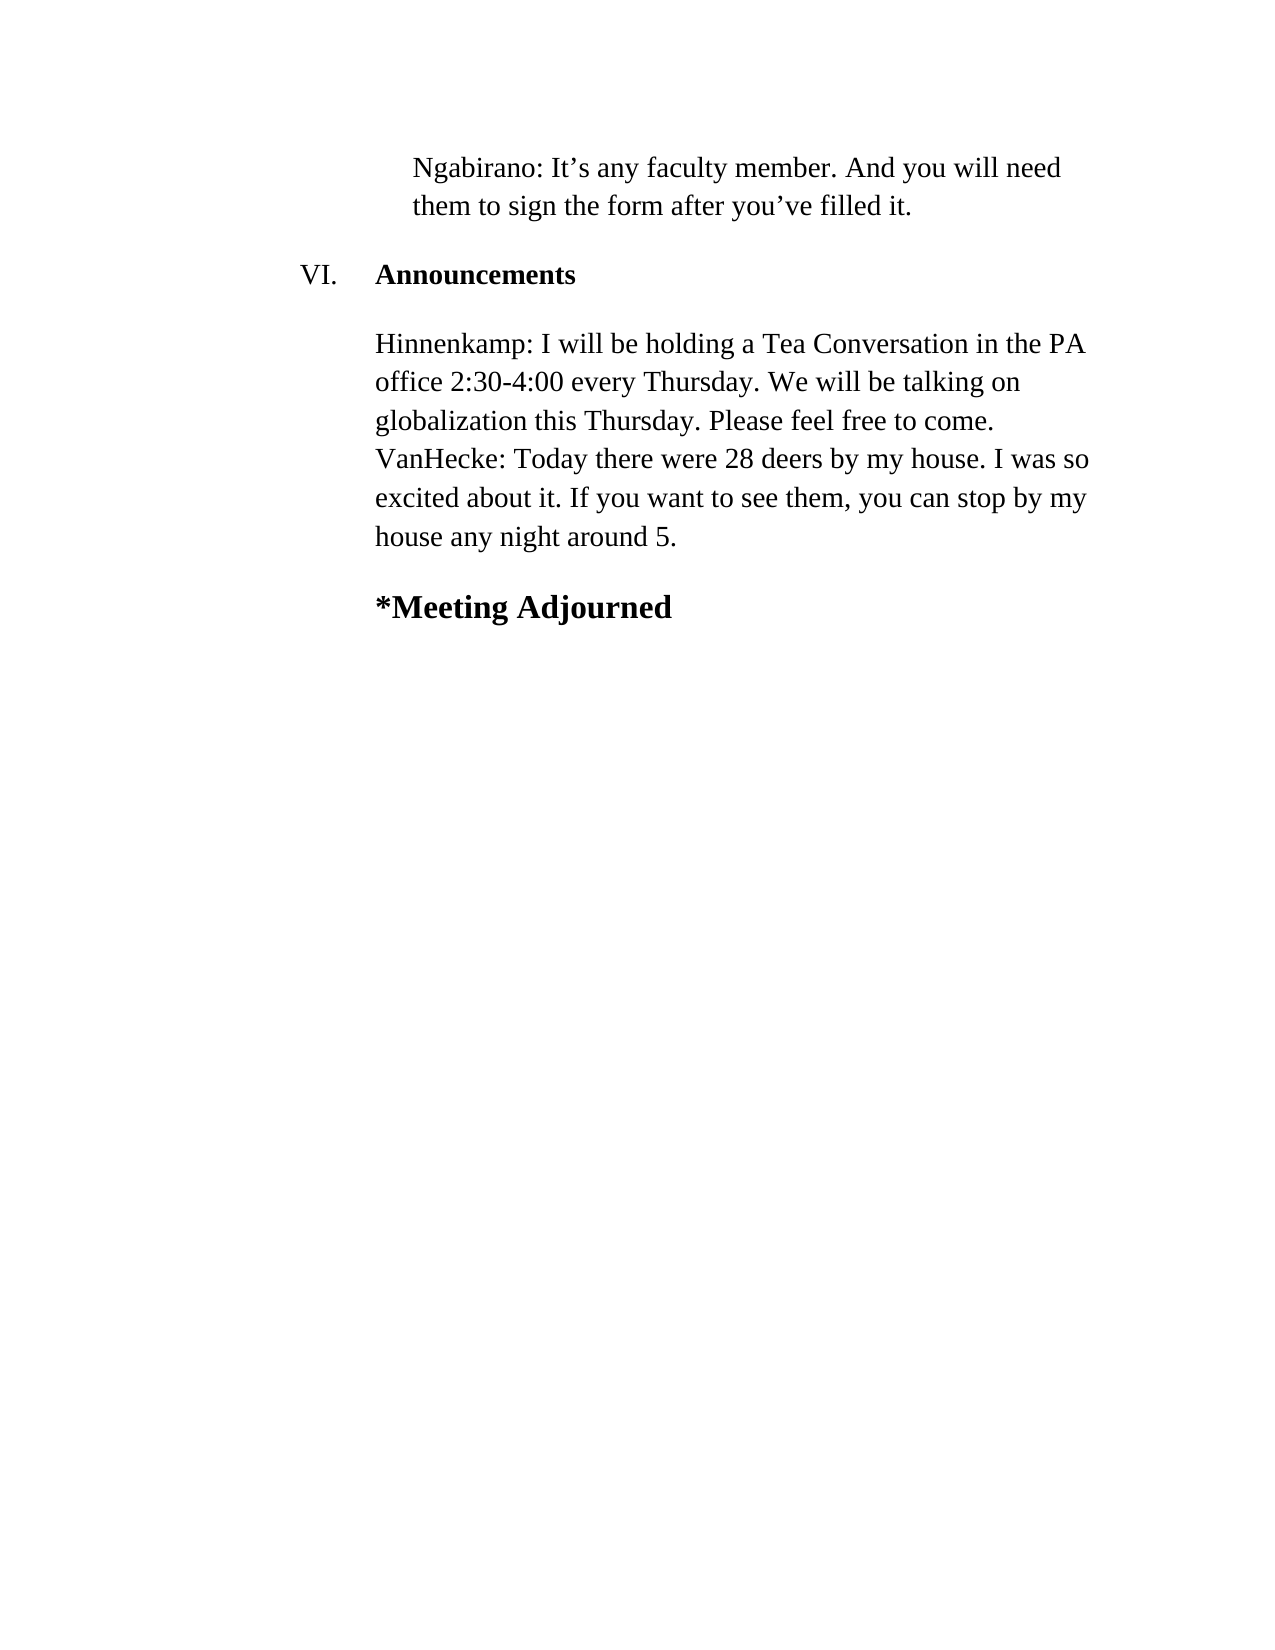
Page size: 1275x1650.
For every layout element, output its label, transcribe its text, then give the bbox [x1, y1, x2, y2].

list Ngabirano: It’s any faculty member. And you will need them to sign the form after you’ve filled it. [412, 150, 1125, 222]
list Hinnenkamp: I will be holding a Tea Conversation in the PA office 2:30-4:00 every Thursday. We will be talking on globalization this Thursday. Please feel free to come. [375, 326, 1125, 437]
list VanHecke: Today there were 28 deers by my house. I was so excited about it. If you want to see them, you can stop by my house any night around 5. [375, 442, 1125, 552]
list *Meeting Adjourned [375, 587, 1125, 626]
list Announcements [337, 257, 1125, 291]
